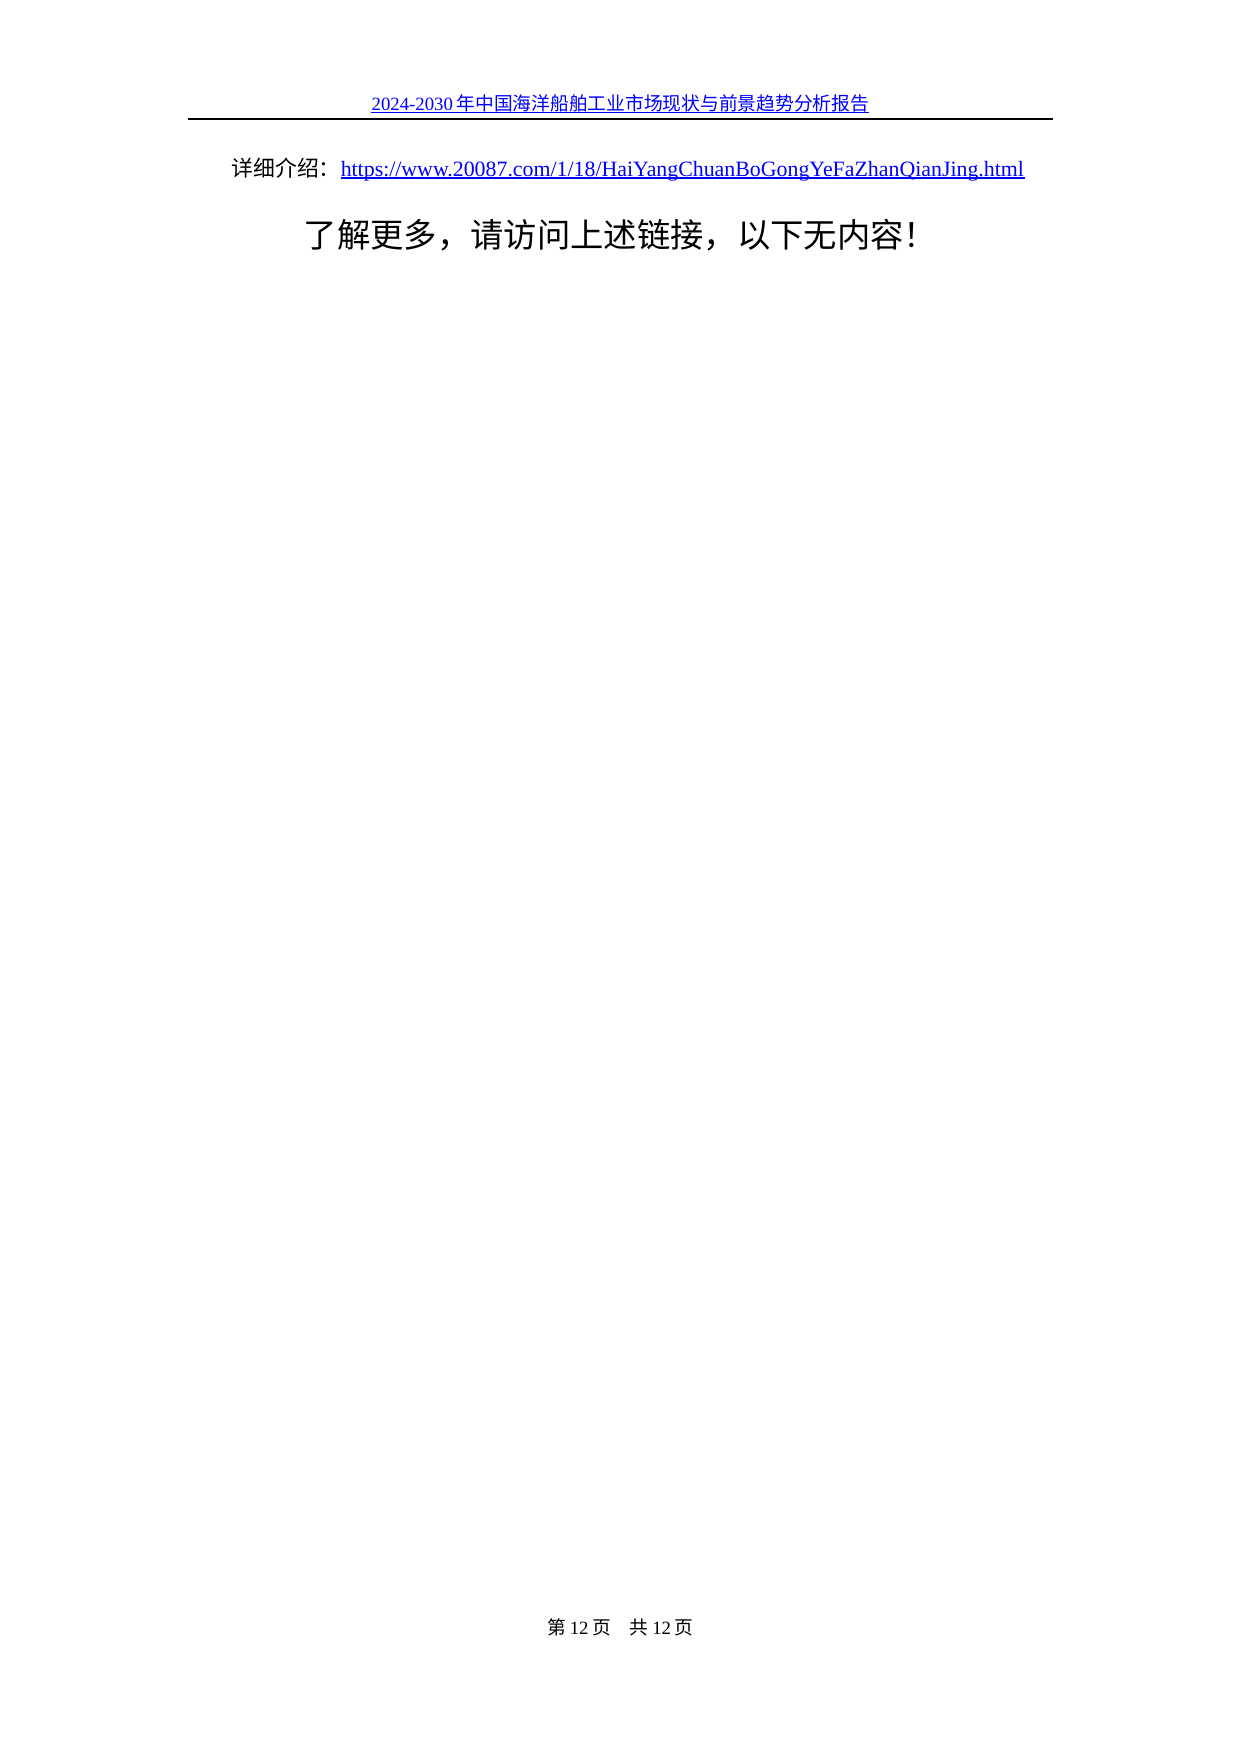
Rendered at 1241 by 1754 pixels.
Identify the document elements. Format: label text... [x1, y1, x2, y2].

text 详细介绍：https://www.20087.com/1/18/HaiYangChuanBoGongYeFaZhanQianJing.html [187, 150, 1053, 183]
title 了解更多，请访问上述链接，以下无内容！ [187, 200, 1053, 265]
